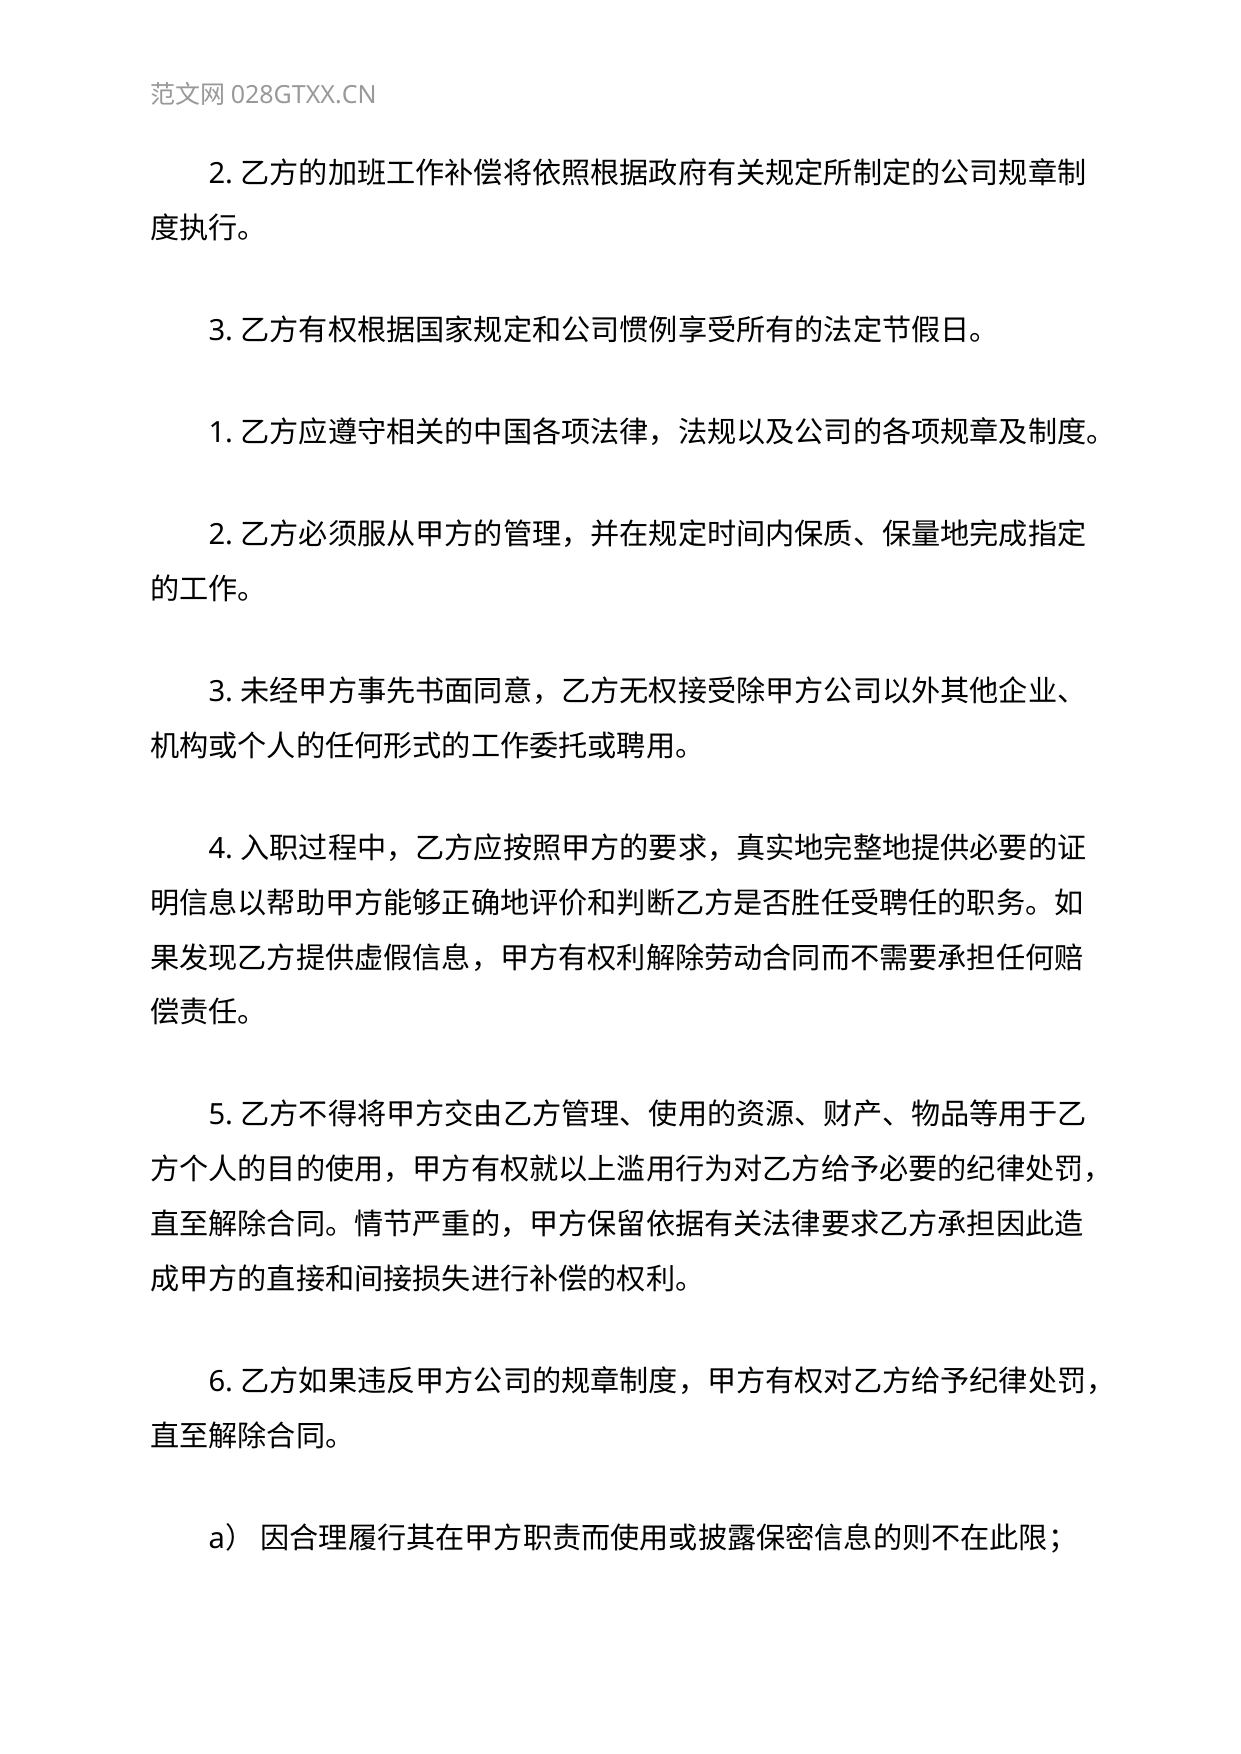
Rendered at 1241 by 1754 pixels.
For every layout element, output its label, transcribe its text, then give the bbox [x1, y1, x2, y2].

text 3. 未经甲方事先书面同意，乙方无权接受除甲方公司以外其他企业、机构或个人的任何形式的工作委托或聘用。 [150, 667, 1090, 765]
text 1. 乙方应遵守相关的中国各项法律，法规以及公司的各项规章及制度。 [150, 409, 1090, 451]
text 5. 乙方不得将甲方交由乙方管理、使用的资源、财产、物品等用于乙方个人的目的使用，甲方有权就以上滥用行为对乙方给予必要的纪律处罚，直至解除合同。情节严重的，甲方保留依据有关法律要求乙方承担因此造成甲方的直接和间接损失进行补偿的权利。 [150, 1091, 1090, 1298]
text a） 因合理履行其在甲方职责而使用或披露保密信息的则不在此限； [150, 1514, 1090, 1557]
text 3. 乙方有权根据国家规定和公司惯例享受所有的法定节假日。 [150, 307, 1090, 349]
text 4. 入职过程中，乙方应按照甲方的要求，真实地完整地提供必要的证明信息以帮助甲方能够正确地评价和判断乙方是否胜任受聘任的职务。如果发现乙方提供虚假信息，甲方有权利解除劳动合同而不需要承担任何赔偿责任。 [150, 824, 1090, 1031]
text 2. 乙方必须服从甲方的管理，并在规定时间内保质、保量地完成指定的工作。 [150, 511, 1090, 608]
text 6. 乙方如果违反甲方公司的规章制度，甲方有权对乙方给予纪律处罚，直至解除合同。 [150, 1357, 1090, 1455]
text 2. 乙方的加班工作补偿将依照根据政府有关规定所制定的公司规章制度执行。 [150, 150, 1090, 247]
